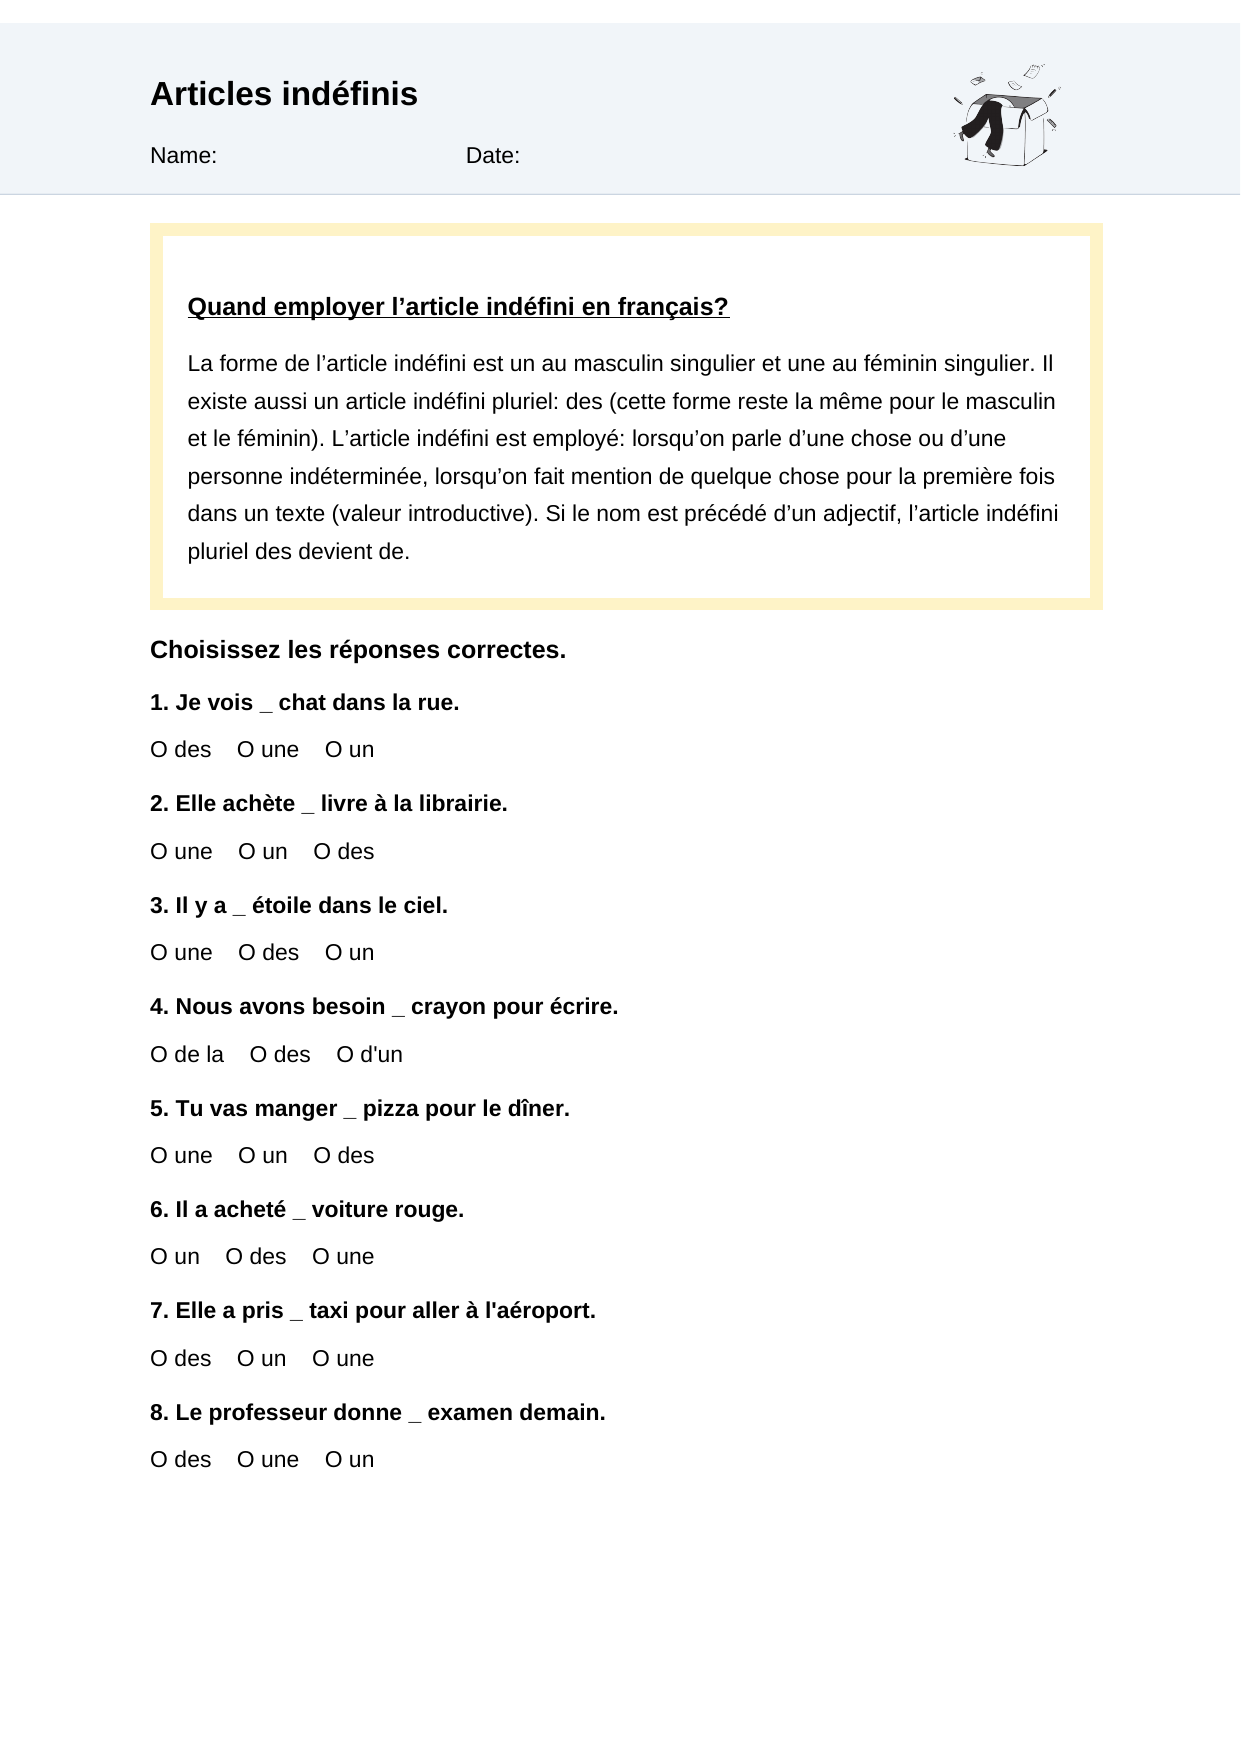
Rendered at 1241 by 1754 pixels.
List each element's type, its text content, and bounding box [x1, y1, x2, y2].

subtitle 5. Tu vas manger _ pizza pour le dîner. [150, 1094, 1090, 1121]
subtitle Choisissez les réponses correctes. [150, 635, 1090, 664]
text une des un [150, 931, 1090, 968]
text des une un [150, 1437, 1090, 1475]
subtitle 3. Il y a _ étoile dans le ciel. [150, 892, 1090, 918]
text une un des [150, 829, 1090, 867]
table_header Quand employer l’article indéfini en français? La forme de l’article indéfini est un au masculin singulier et une au féminin singulier. Il existe aussi un article indéfini pluriel: des (cette forme reste la même pour le masculin et le féminin). L’article indéfini est employé: lorsqu’on parle d’une chose ou d’une personne indéterminée, lorsqu’on fait mention de quelque chose pour la première fois dans un texte (valeur introductive). Si le nom est précédé d’un adjectif, l’article indéfini pluriel des devient de. [163, 236, 1090, 598]
subtitle 6. Il a acheté _ voiture rouge. [150, 1196, 1090, 1222]
subtitle 7. Elle a pris _ taxi pour aller à l'aéroport. [150, 1297, 1090, 1323]
text des une un [150, 728, 1090, 765]
text de la des d'un [150, 1032, 1090, 1069]
text un des une [150, 1235, 1090, 1272]
text des un une [150, 1336, 1090, 1373]
subtitle 8. Le professeur donne _ examen demain. [150, 1398, 1090, 1425]
subtitle 2. Elle achète _ livre à la librairie. [150, 790, 1090, 817]
picture [0, 23, 1241, 195]
text une un des [150, 1133, 1090, 1171]
subtitle 4. Nous avons besoin _ crayon pour écrire. [150, 993, 1090, 1019]
subtitle 1. Je vois _ chat dans la rue. [150, 689, 1090, 715]
